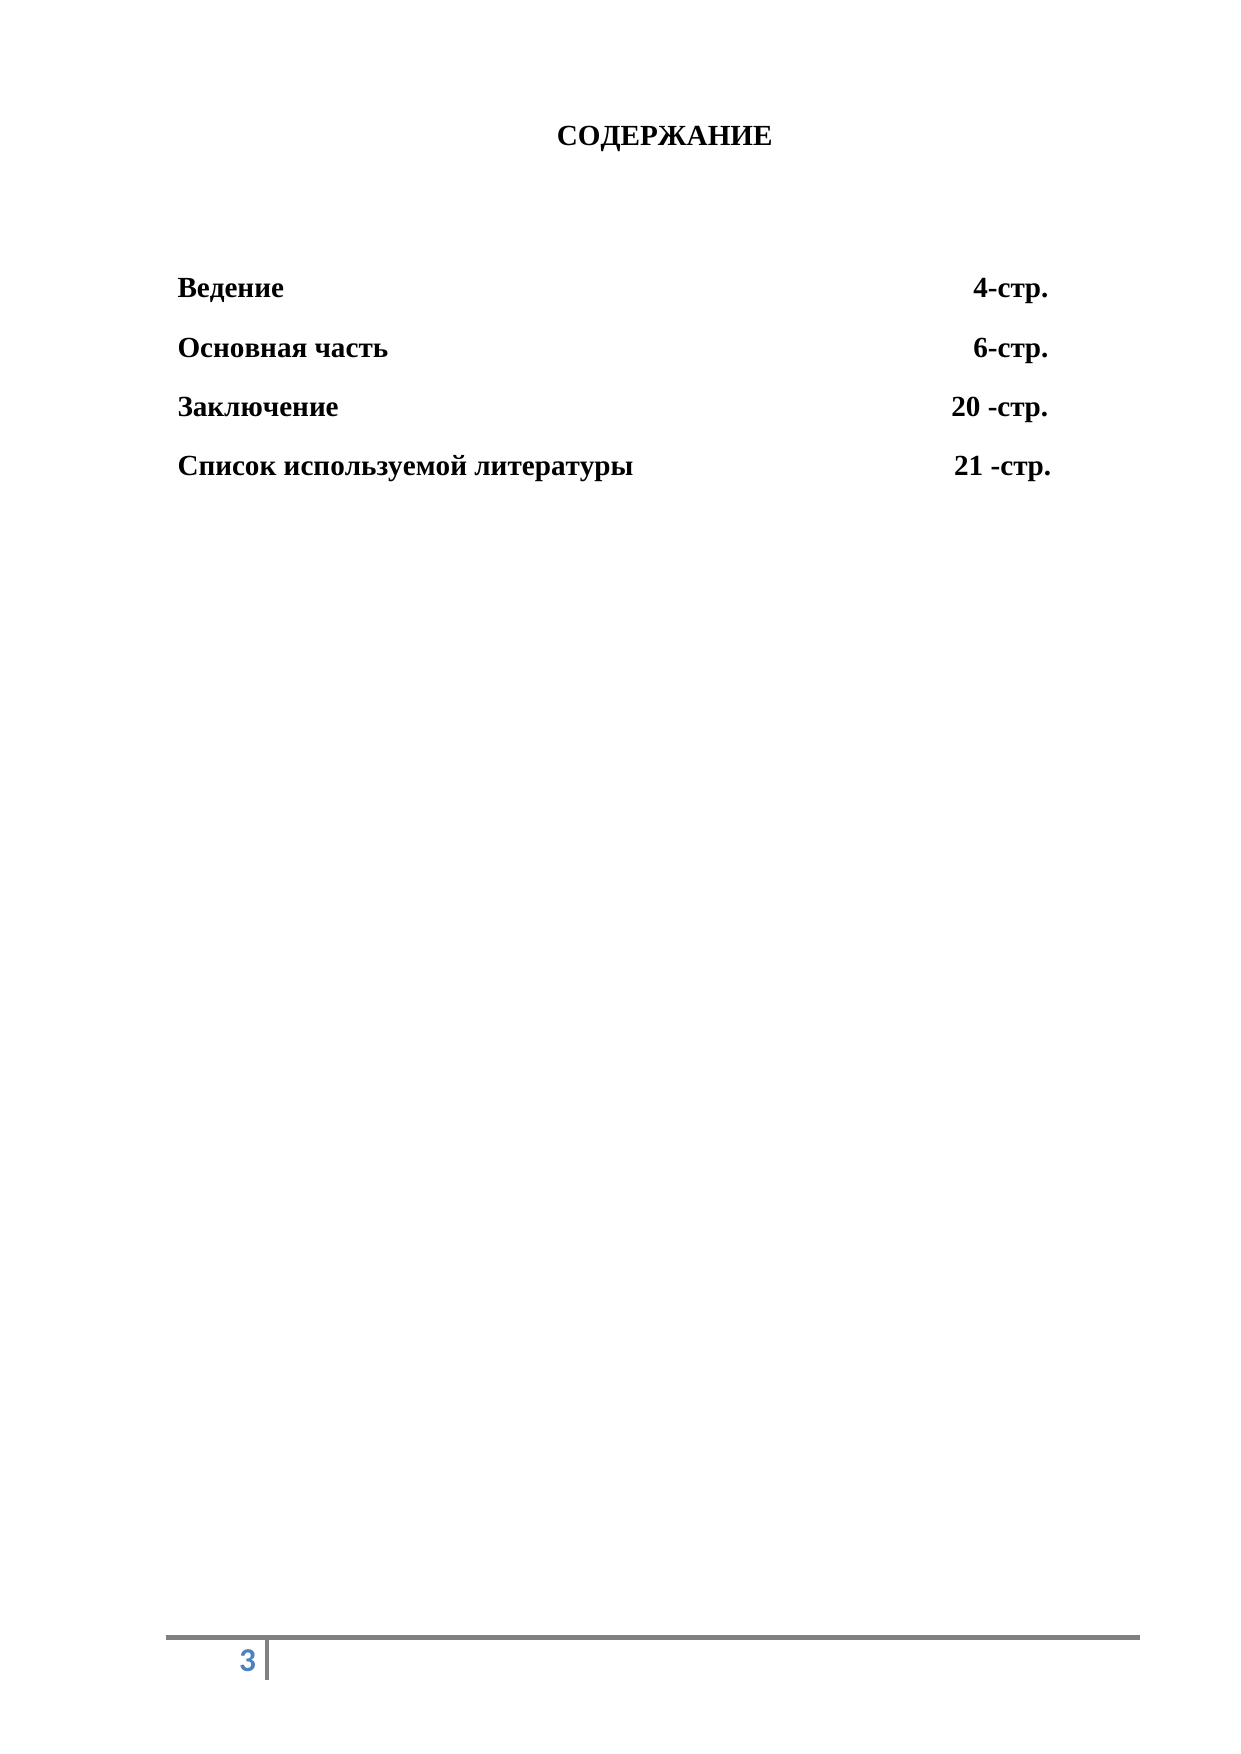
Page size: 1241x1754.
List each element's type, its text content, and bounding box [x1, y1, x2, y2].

text Ведение 4-стр. [177, 270, 1152, 304]
text Заключение 20 -стр. [177, 389, 1152, 423]
text Список используемой литературы 21 -стр. [177, 448, 1152, 482]
text СОДЕРЖАНИЕ [177, 118, 1152, 152]
text Основная часть 6-стр. [177, 330, 1152, 363]
